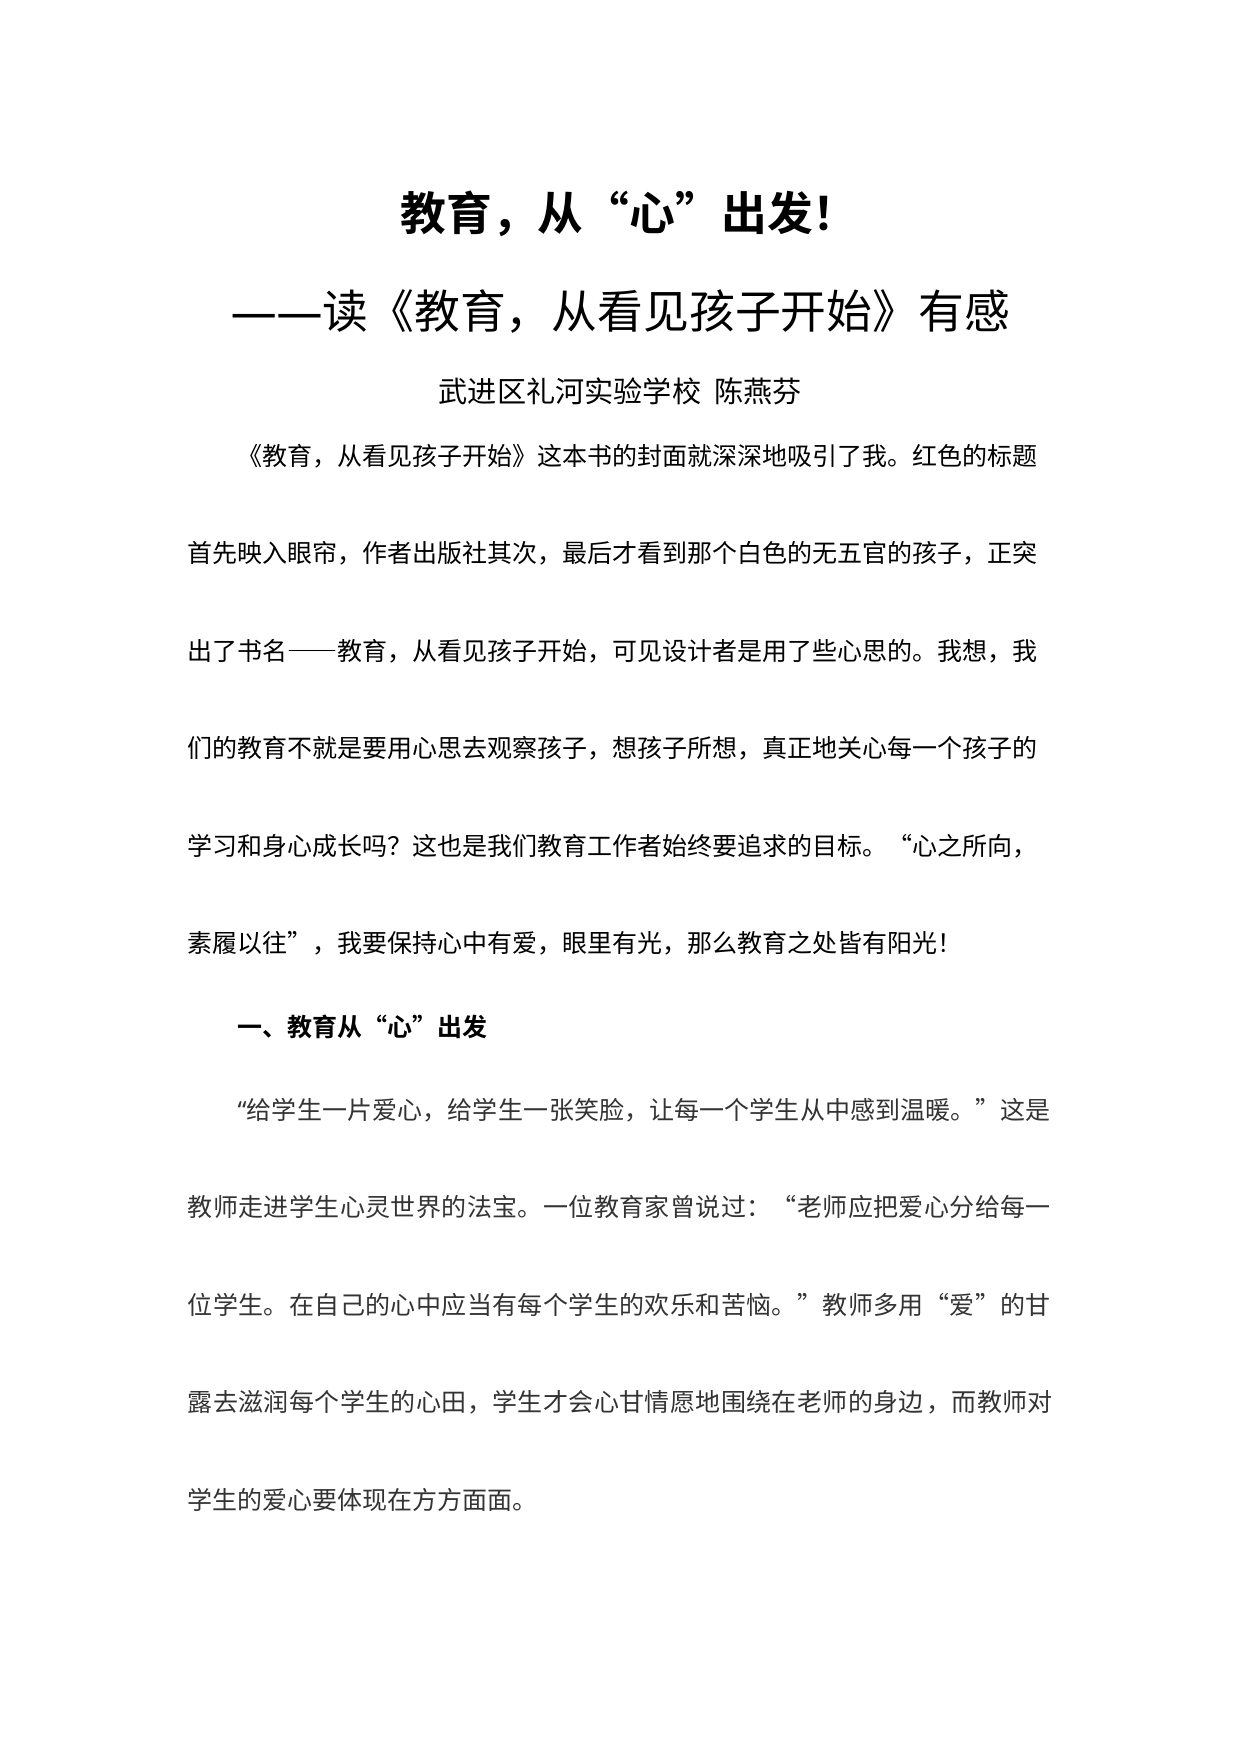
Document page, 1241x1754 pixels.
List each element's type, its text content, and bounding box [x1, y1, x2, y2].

text 一、教育从“心”出发 [187, 993, 1053, 1058]
text ——读《教育，从看见孩子开始》有感 [187, 259, 1053, 357]
text 教育，从“心”出发！ [187, 162, 1053, 259]
text “给学生一片爱心，给学生一张笑脸，让每一个学生从中感到温暖。”这是教师走进学生心灵世界的法宝。一位教育家曾说过：“老师应把爱心分给每一位学生。在自己的心中应当有每个学生的欢乐和苦恼。”教师多用“爱”的甘露去滋润每个学生的心田，学生才会心甘情愿地围绕在老师的身边，而教师对学生的爱心要体现在方方面面。 [187, 1076, 1053, 1531]
text 武进区礼河实验学校 陈燕芬 [187, 357, 1053, 422]
text 《教育，从看见孩子开始》这本书的封面就深深地吸引了我。红色的标题首先映入眼帘，作者出版社其次，最后才看到那个白色的无五官的孩子，正突出了书名——教育，从看见孩子开始，可见设计者是用了些心思的。我想，我们的教育不就是要用心思去观察孩子，想孩子所想，真正地关心每一个孩子的学习和身心成长吗？这也是我们教育工作者始终要追求的目标。“心之所向，素履以往”，我要保持心中有爱，眼里有光，那么教育之处皆有阳光！ [187, 422, 1053, 974]
